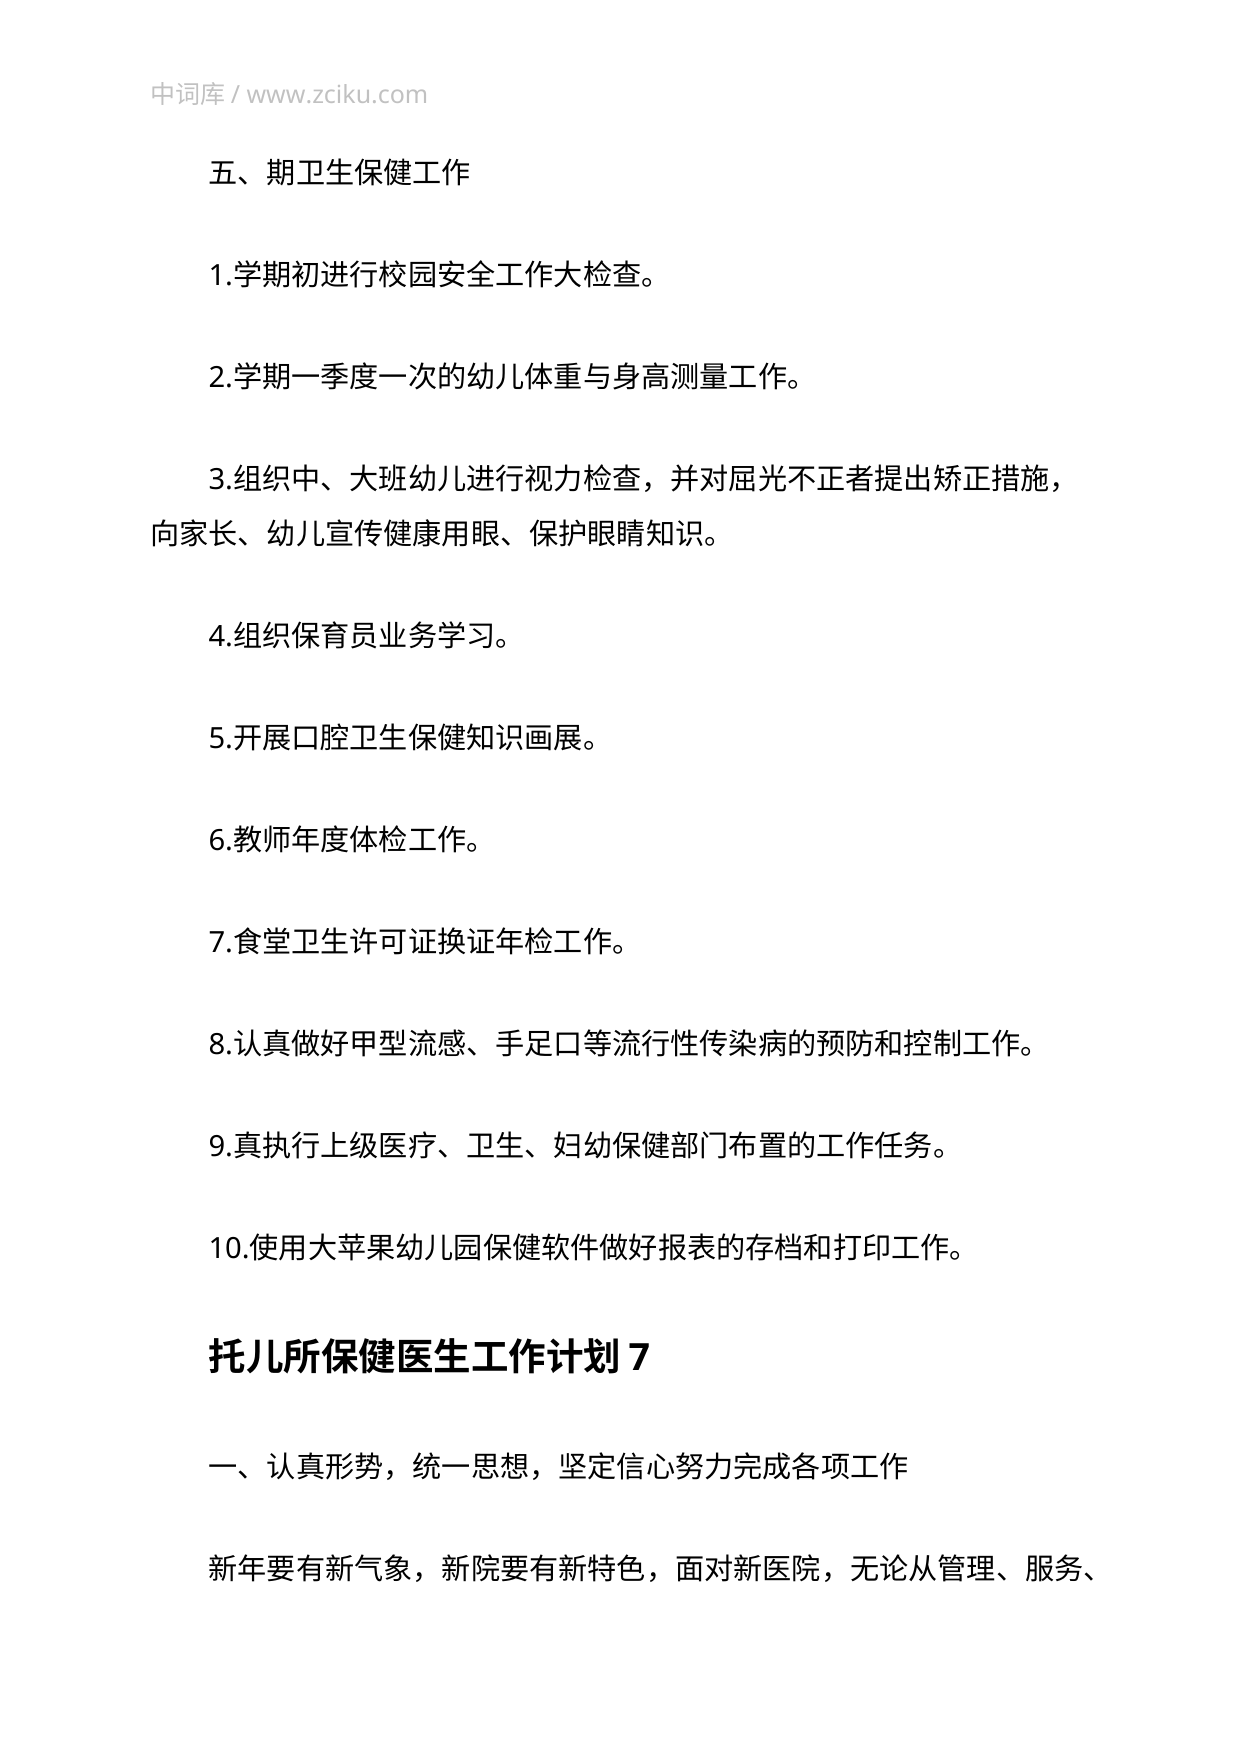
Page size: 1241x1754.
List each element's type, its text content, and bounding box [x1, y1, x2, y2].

text 7.食堂卫生许可证换证年检工作。 [150, 918, 1090, 961]
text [150, 1546, 1090, 1588]
text 5.开展口腔卫生保健知识画展。 [150, 714, 1090, 757]
text 3.组织中、大班幼儿进行视力检查，并对屈光不正者提出矫正措施，向家长、幼儿宣传健康用眼、保护眼睛知识。 [150, 456, 1090, 553]
text 托儿所保健医生工作计划7 [150, 1326, 1090, 1381]
text 一、认真形势，统一思想，坚定信心努力完成各项工作 [150, 1444, 1090, 1486]
text 1.学期初进行校园安全工作大检查。 [150, 252, 1090, 294]
text 五、期卫生保健工作 [150, 150, 1090, 192]
text 10.使用大苹果幼儿园保健软件做好报表的存档和打印工作。 [150, 1224, 1090, 1267]
text 4.组织保育员业务学习。 [150, 612, 1090, 655]
text 9.真执行上级医疗、卫生、妇幼保健部门布置的工作任务。 [150, 1122, 1090, 1165]
text 8.认真做好甲型流感、手足口等流行性传染病的预防和控制工作。 [150, 1020, 1090, 1063]
text 2.学期一季度一次的幼儿体重与身高测量工作。 [150, 354, 1090, 396]
text 6.教师年度体检工作。 [150, 816, 1090, 859]
